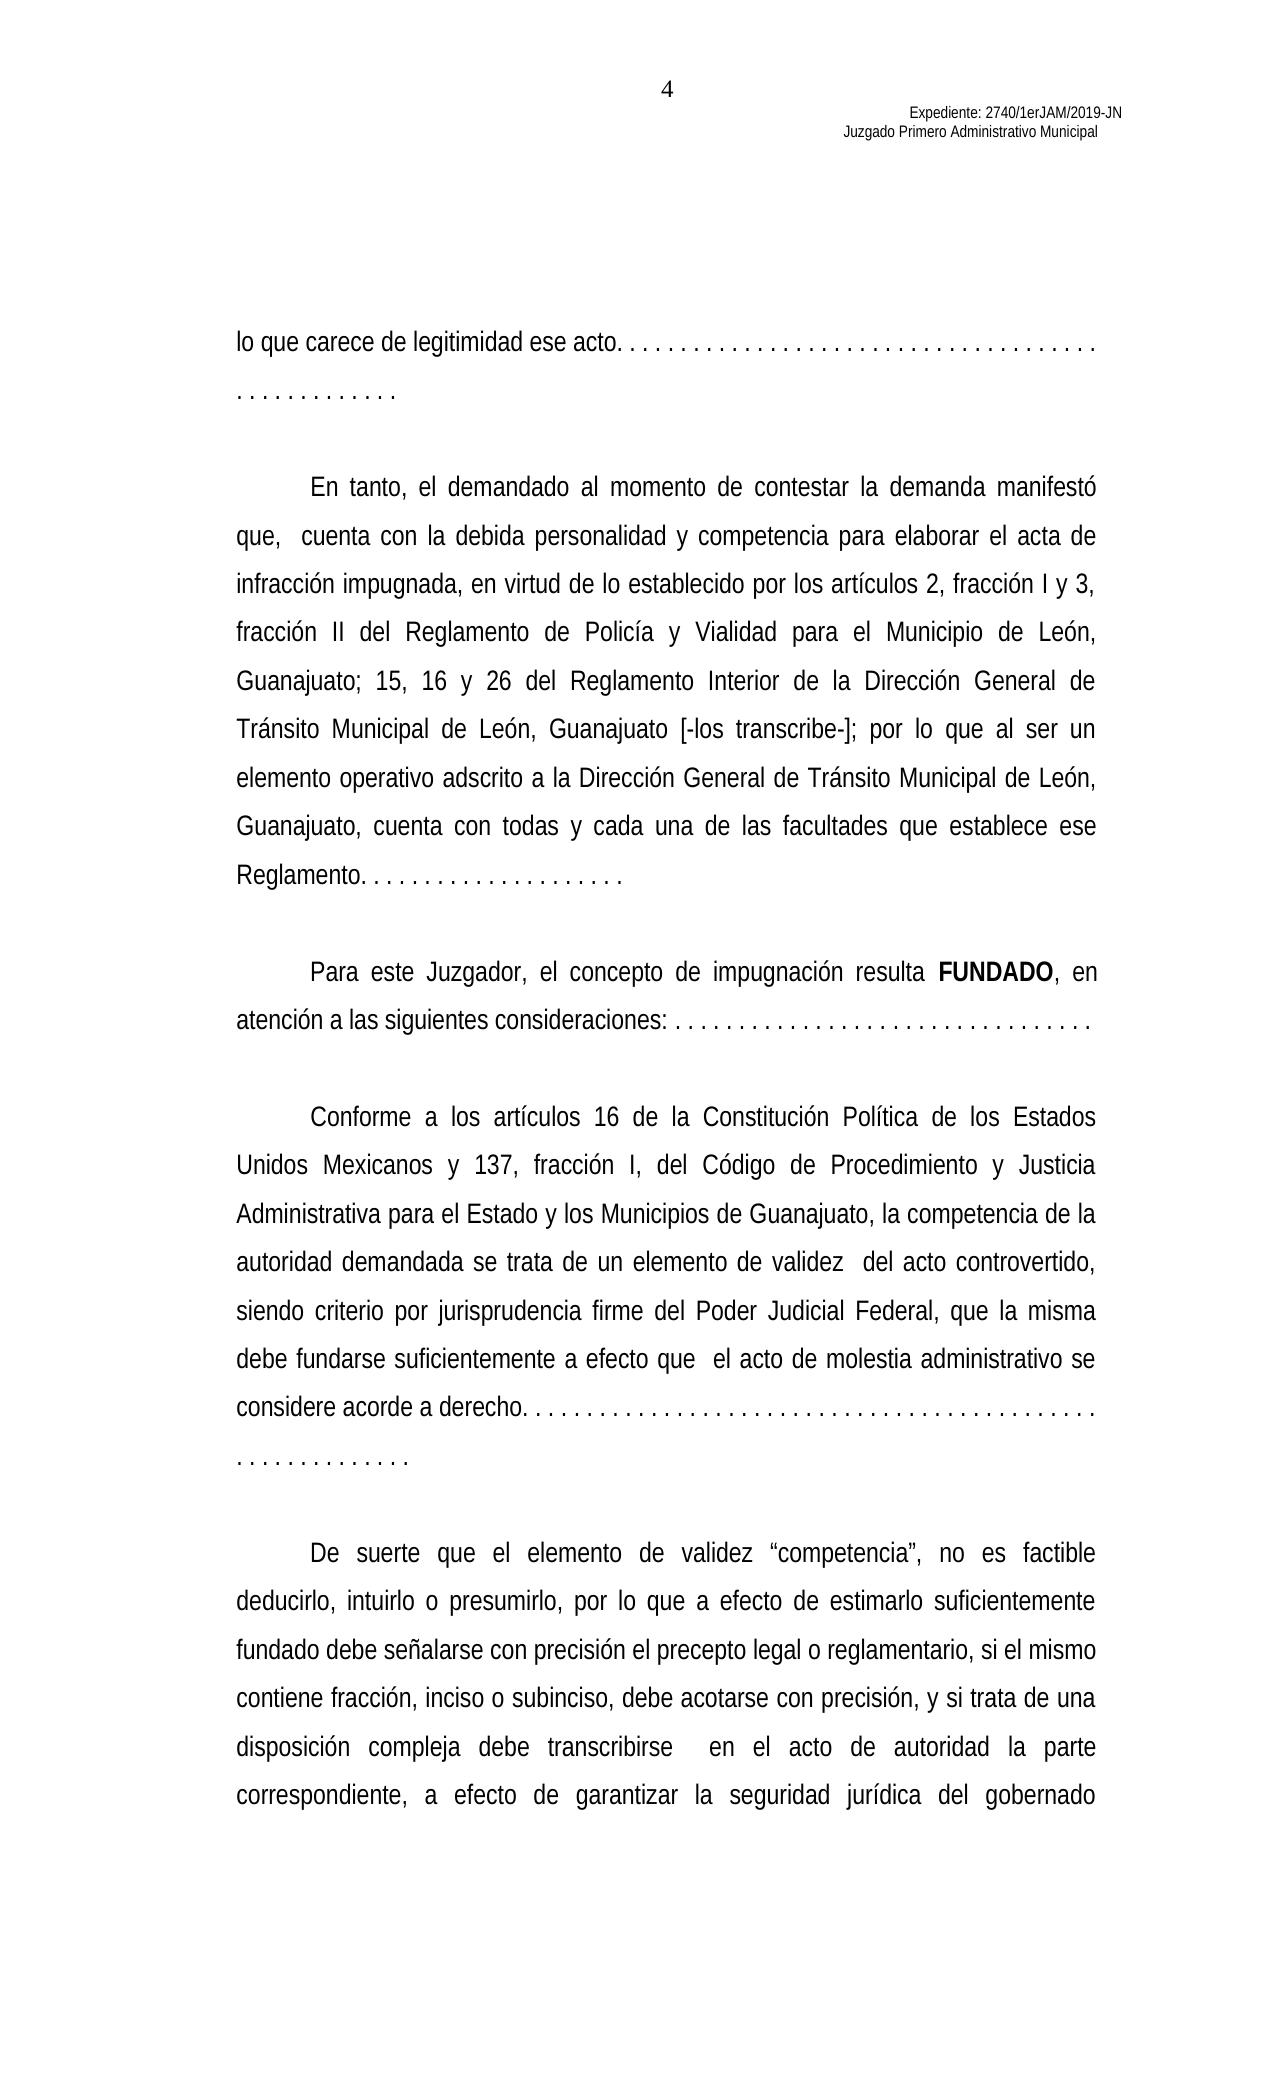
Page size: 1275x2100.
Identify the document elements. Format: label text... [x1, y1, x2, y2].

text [236, 325, 1098, 406]
text En tanto, el demandado al momento de contestar la demanda manifestó que, cuenta con la debida personalidad y competencia para elaborar el acta de infracción impugnada, en virtud de lo establecido por los artículos 2, fracción I y 3, fracción II del Reglamento de Policía y Vialidad para el Municipio de León, Guanajuato; 15, 16 y 26 del Reglamento Interior de la Dirección General de Tránsito Municipal de León, Guanajuato [-los transcribe-]; por lo que al ser un elemento operativo adscrito a la Dirección General de Tránsito Municipal de León, Guanajuato, cuenta con todas y cada una de las facultades que establece ese Reglamento. . . . . . . . . . . . . . . . . . . . . [236, 470, 1098, 890]
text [236, 1536, 1098, 1810]
text Conforme a los artículos 16 de la Constitución Política de los Estados Unidos Mexicanos y 137, fracción I, del Código de Procedimiento y Justicia Administrativa para el Estado y los Municipios de Guanajuato, la competencia de la autoridad demandada se trata de un elemento de validez del acto controvertido, siendo criterio por jurisprudencia firme del Poder Judicial Federal, que la misma debe fundarse suficientemente a efecto que el acto de molestia administrativo se considere acorde a derecho. . . . . . . . . . . . . . . . . . . . . . . . . . . . . . . . . . . . . . . . . . . . . . . . . . . . . . . . . . . [236, 1100, 1098, 1471]
text Para este Juzgador, el concepto de impugnación resulta FUNDADO, en atención a las siguientes consideraciones: . . . . . . . . . . . . . . . . . . . . . . . . . . . . . . . . . [236, 954, 1098, 1035]
